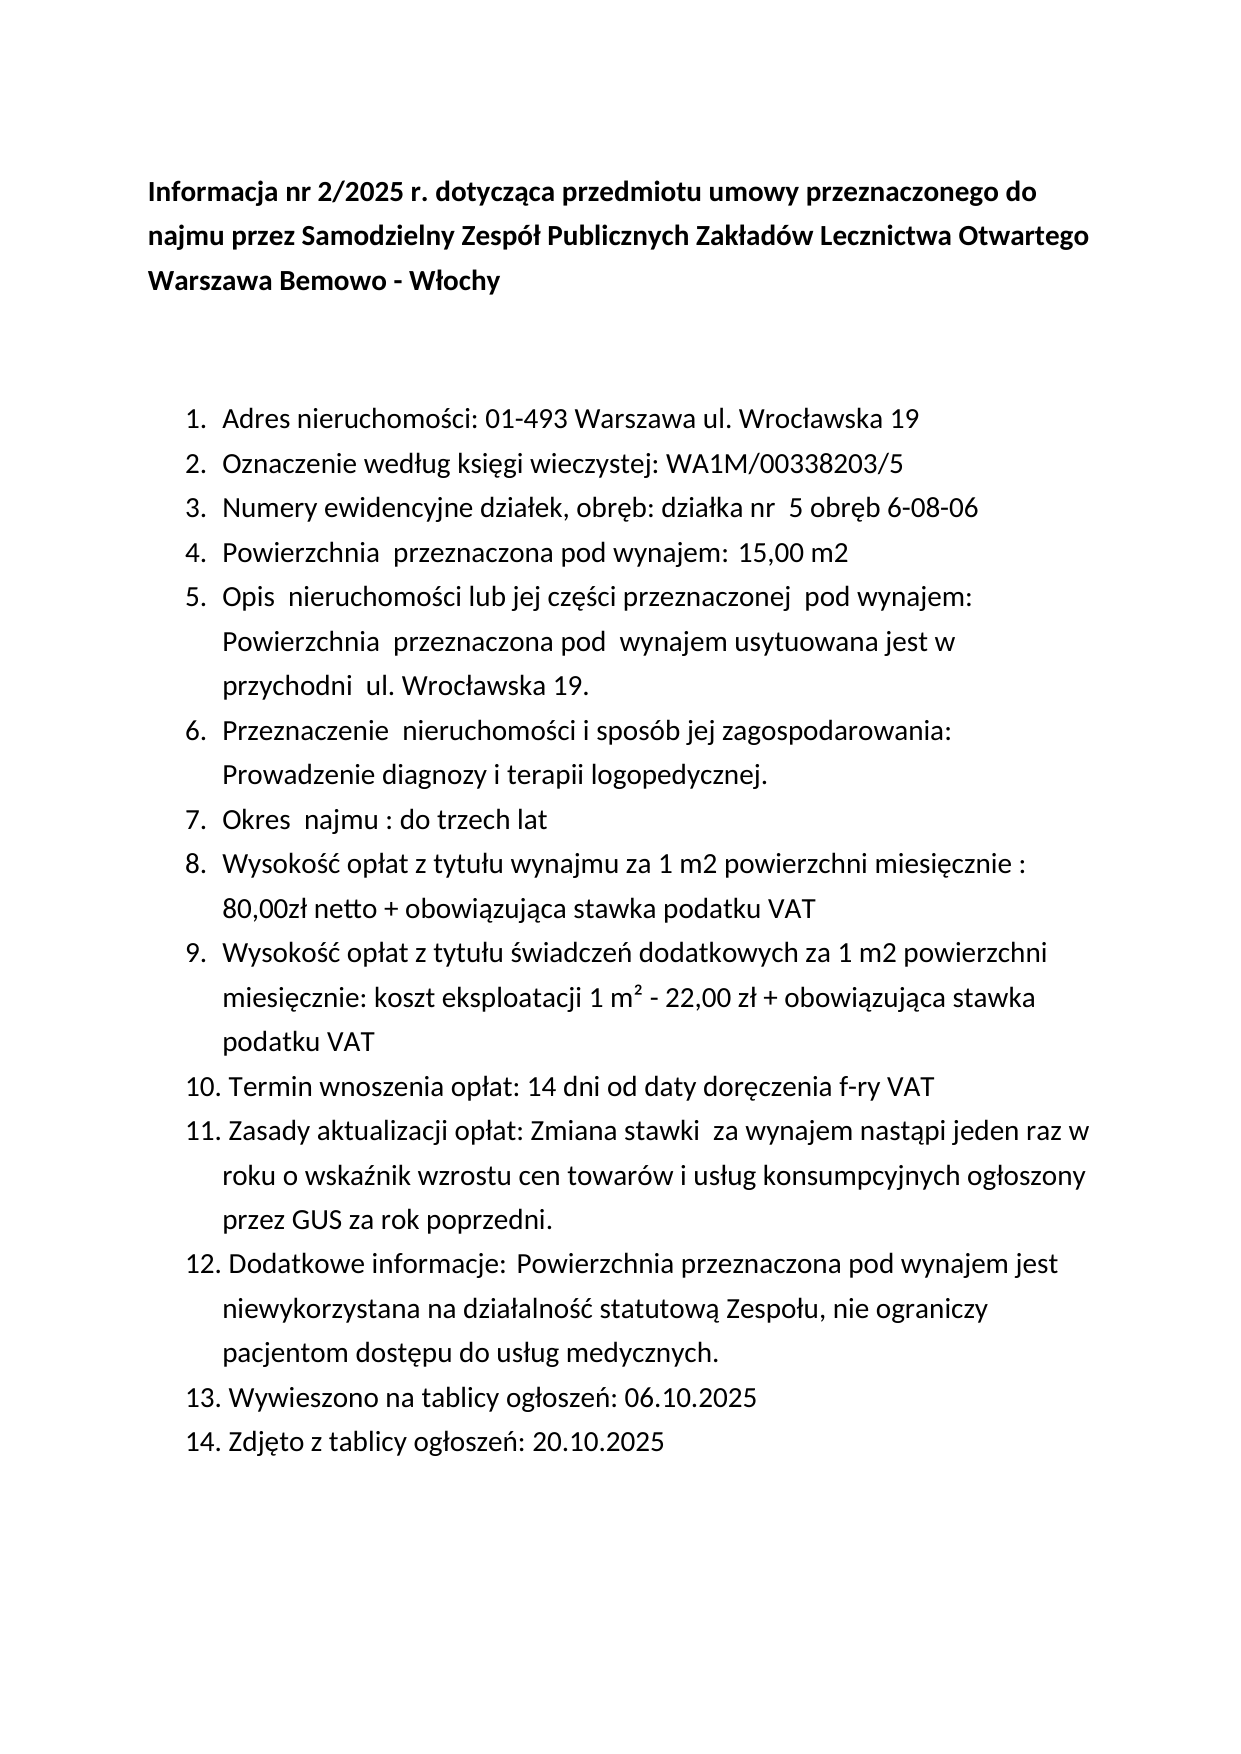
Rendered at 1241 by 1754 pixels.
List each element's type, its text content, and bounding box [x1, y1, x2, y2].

list Zasady aktualizacji opłat: Zmiana stawki za wynajem nastąpi jeden raz w roku o wskaźnik wzrostu cen towarów i usług konsumpcyjnych ogłoszony przez GUS za rok poprzedni. [185, 1112, 1093, 1237]
list Termin wnoszenia opłat: 14 dni od daty doręczenia f-ry VAT [185, 1068, 1093, 1103]
list Zdjęto z tablicy ogłoszeń: 20.10.2025 [185, 1423, 1093, 1459]
list Adres nieruchomości: 01-493 Warszawa ul. Wrocławska 19 [185, 401, 1093, 436]
list Numery ewidencyjne działek, obręb: działka nr 5 obręb 6-08-06 [185, 489, 1093, 525]
list Opis nieruchomości lub jej części przeznaczonej pod wynajem: Powierzchnia przeznaczona pod wynajem usytuowana jest w przychodni ul. Wrocławska 19. [185, 578, 1093, 703]
list Oznaczenie według księgi wieczystej: WA1M/00338203/5 [185, 445, 1093, 481]
list Wywieszono na tablicy ogłoszeń: 06.10.2025 [185, 1379, 1093, 1415]
list Powierzchnia przeznaczona pod wynajem: 15,00 m2 [185, 534, 1093, 569]
list Wysokość opłat z tytułu świadczeń dodatkowych za 1 m2 powierzchni miesięcznie: koszt eksploatacji 1 m² - 22,00 zł + obowiązująca stawka podatku VAT [185, 934, 1093, 1059]
text Informacja nr 2/2025 r. dotycząca przedmiotu umowy przeznaczonego do najmu przez Samodzielny Zespół Publicznych Zakładów Lecznictwa Otwartego Warszawa Bemowo - Włochy [148, 173, 1093, 297]
list Wysokość opłat z tytułu wynajmu za 1 m2 powierzchni miesięcznie : 80,00zł netto + obowiązująca stawka podatku VAT [185, 845, 1093, 925]
list Okres najmu : do trzech lat [185, 801, 1093, 836]
list Przeznaczenie nieruchomości i sposób jej zagospodarowania: Prowadzenie diagnozy i terapii logopedycznej. [185, 712, 1093, 792]
list Dodatkowe informacje: Powierzchnia przeznaczona pod wynajem jest niewykorzystana na działalność statutową Zespołu, nie ograniczy pacjentom dostępu do usług medycznych. [185, 1246, 1093, 1370]
